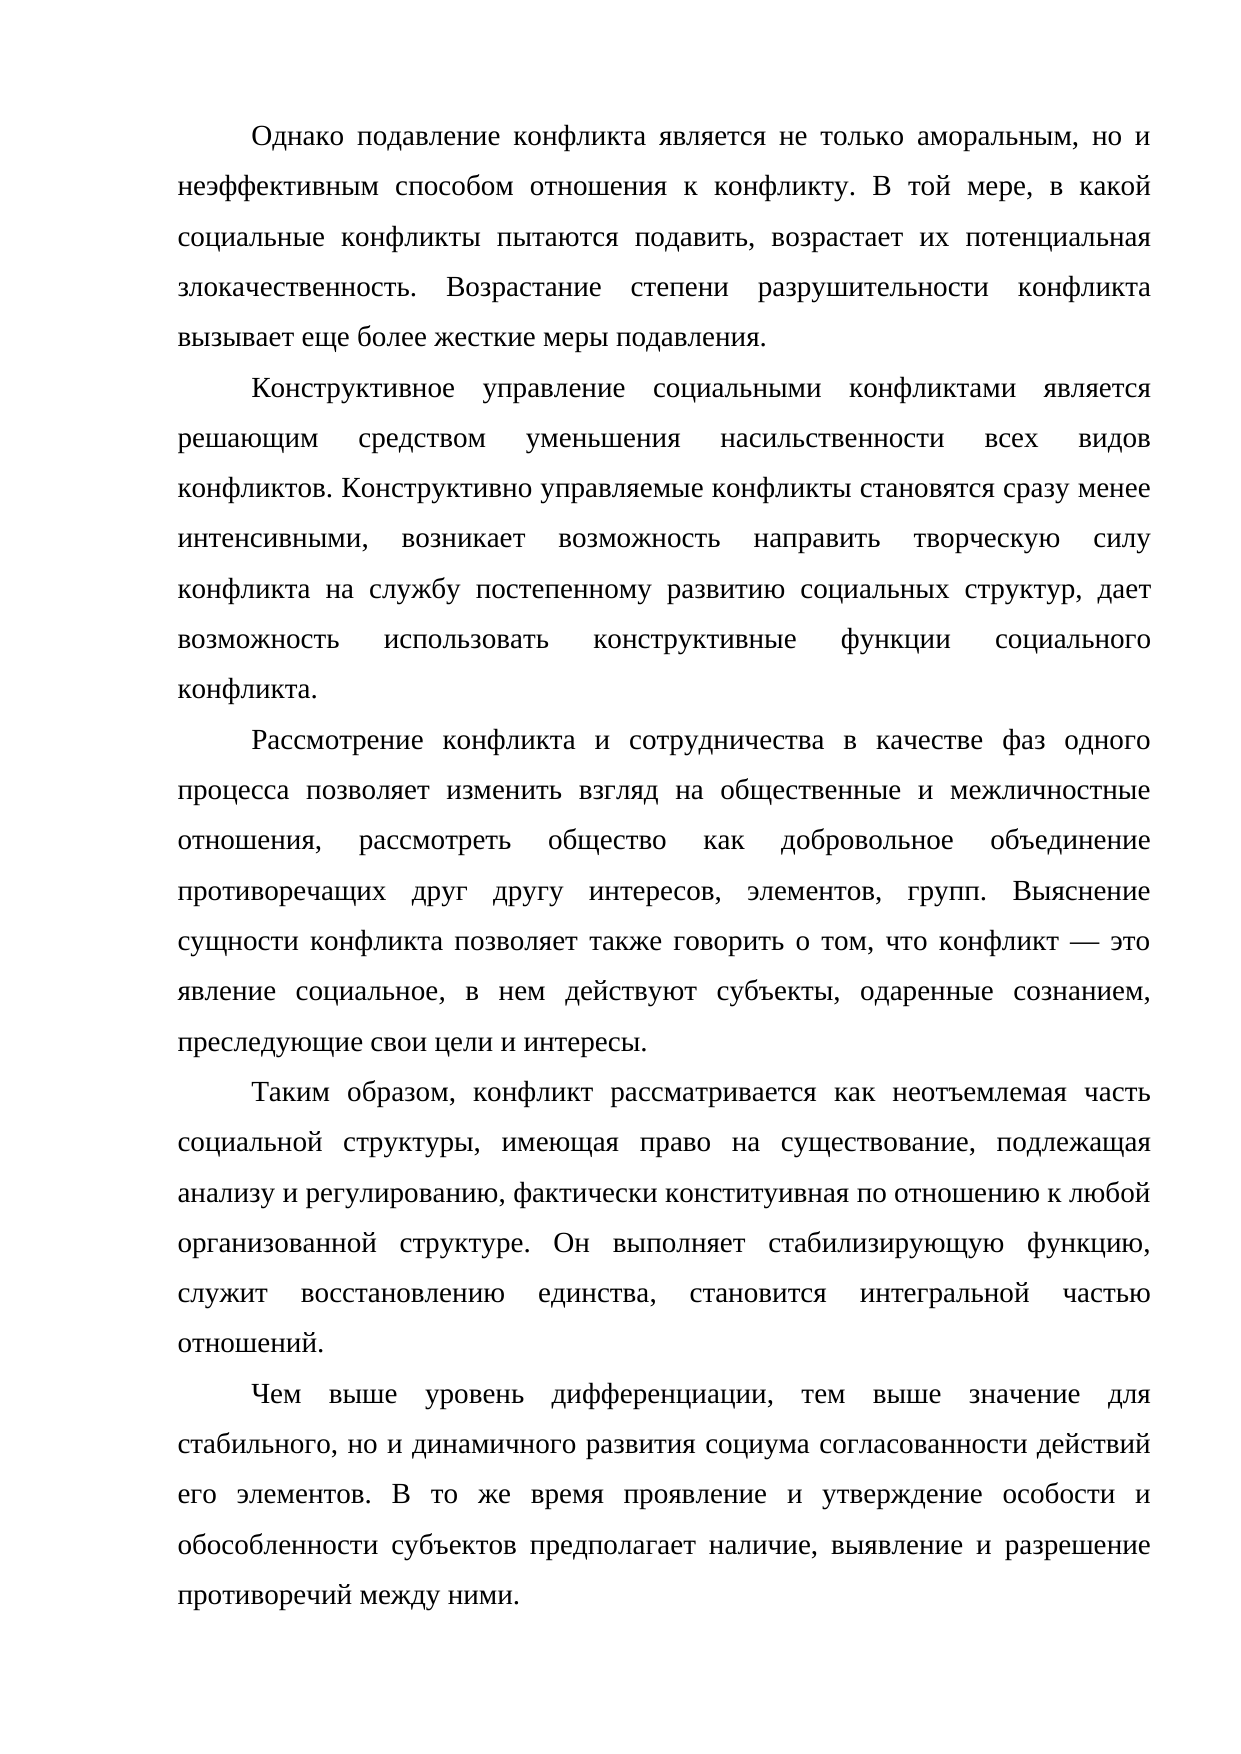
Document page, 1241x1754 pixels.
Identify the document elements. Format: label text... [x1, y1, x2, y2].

text Однако подавление конфликта является не только аморальным, но и неэффективным способом отношения к конфликту. В той мере, в какой социальные конфликты пытаются подавить, возрастает их потенциальная злокачественность. Возрастание степени разрушительности конфликта вызывает еще более жесткие меры подавления. [177, 118, 1152, 353]
text Конструктивное управление социальными конфликтами является решающим средством уменьшения насильственности всех видов конфликтов. Конструктивно управляемые конфликты становятся сразу менее интенсивными, возникает возможность направить творческую силу конфликта на службу постепенному развитию социальных структур, дает возможность использовать конструктивные функции социального конфликта. [177, 370, 1152, 705]
text Чем выше уровень дифференциации, тем выше значение для стабильного, но и динамичного развития социума согласованности действий его элементов. В то же время проявление и утверждение особости и обособленности субъектов предполагает наличие, выявление и разрешение противоречий между ними. [177, 1376, 1152, 1611]
text Рассмотрение конфликта и сотрудничества в качестве фаз одного процесса позволяет изменить взгляд на общественные и межличностные отношения, рассмотреть общество как добровольное объединение противоречащих друг другу интересов, элементов, групп. Выяснение сущности конфликта позволяет также говорить о том, что конфликт — это явление социальное, в нем действуют субъекты, одаренные сознанием, преследующие свои цели и интересы. [177, 722, 1152, 1057]
text Таким образом, конфликт рассматривается как неотъемлемая часть социальной структуры, имеющая право на существование, подлежащая анализу и регулированию, фактически конституивная по отношению к любой организованной структуре. Он выполняет стабилизирующую функцию, служит восстановлению единства, становится интегральной частью отношений. [177, 1074, 1152, 1359]
